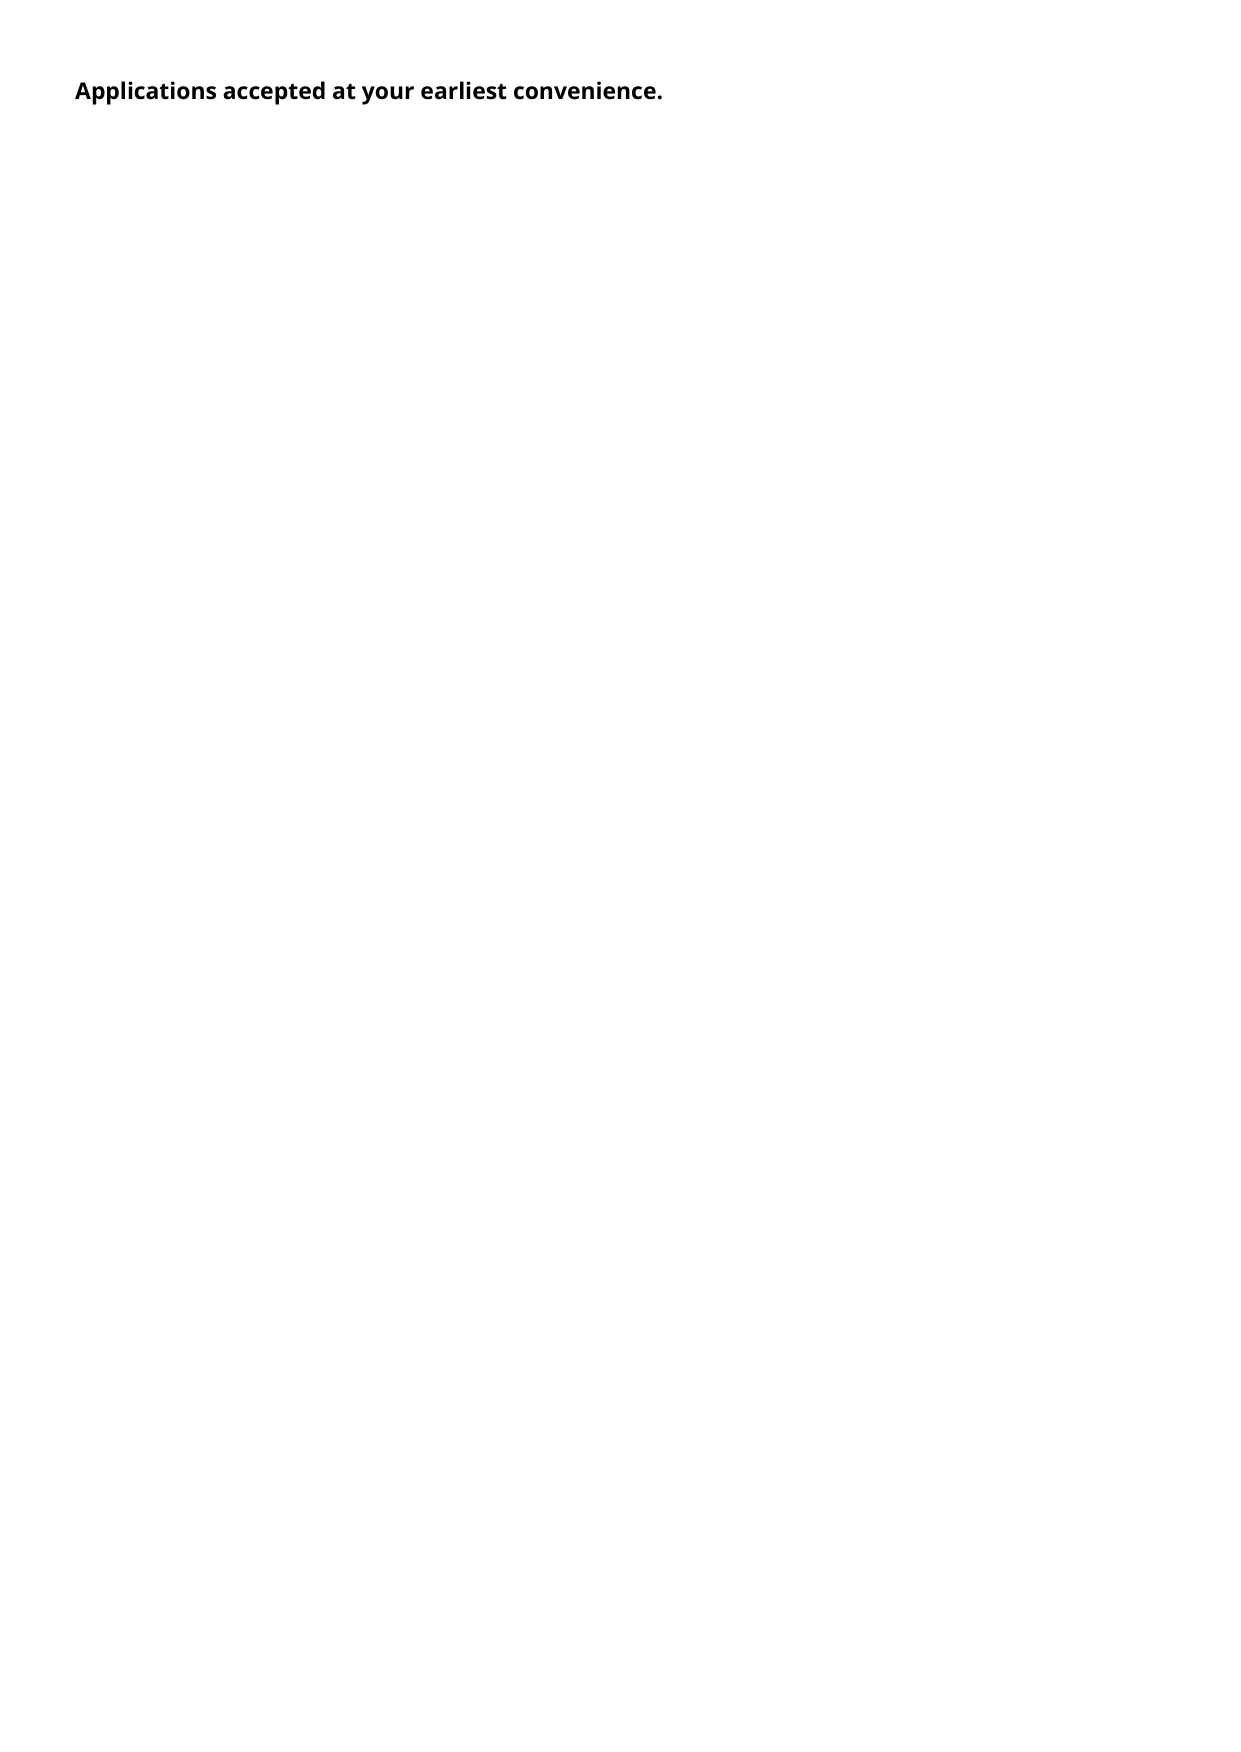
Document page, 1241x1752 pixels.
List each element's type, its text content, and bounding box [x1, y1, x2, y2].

text Applications accepted at your earliest convenience. [75, 75, 1165, 106]
